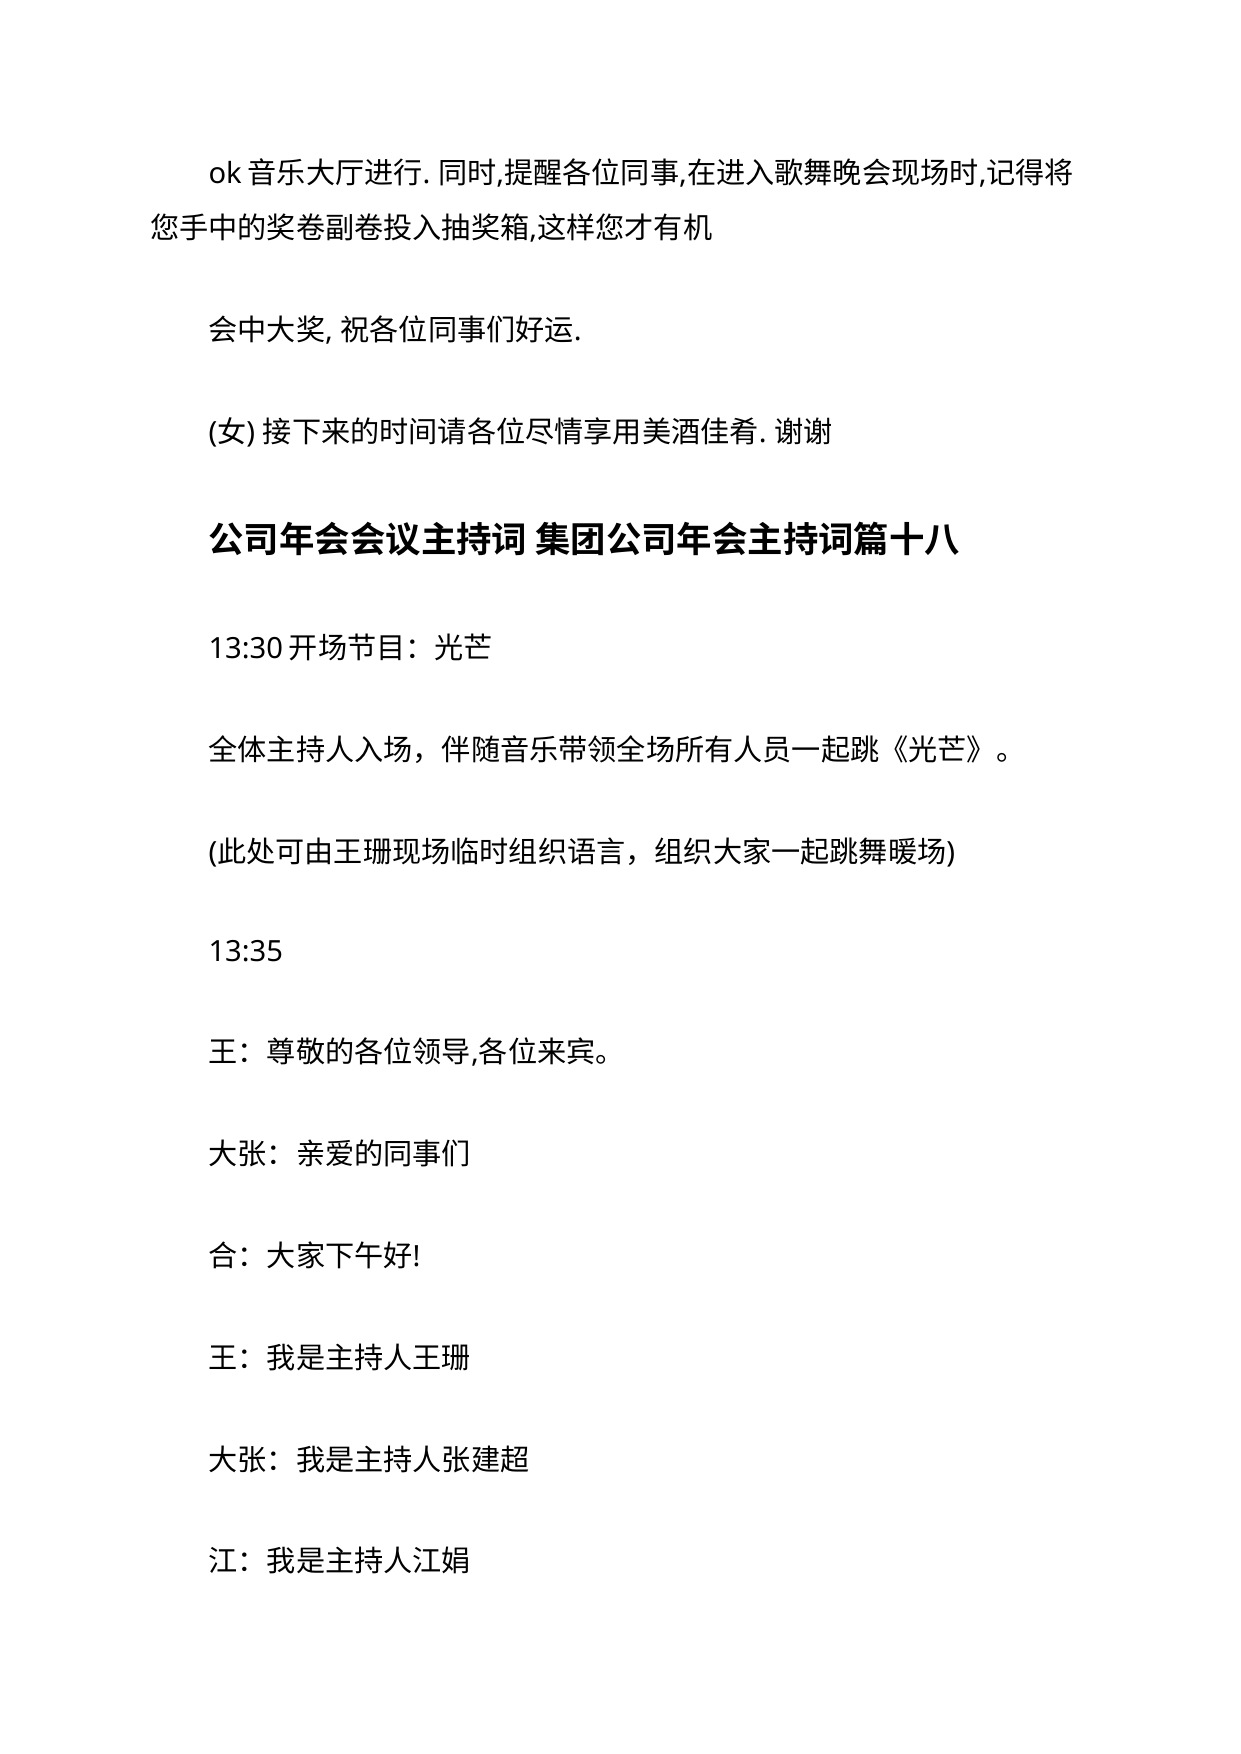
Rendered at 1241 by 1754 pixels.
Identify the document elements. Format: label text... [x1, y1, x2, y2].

text (此处可由王珊现场临时组织语言，组织大家一起跳舞暖场) [150, 828, 1090, 871]
text 13:35 [150, 930, 1090, 970]
text (女) 接下来的时间请各位尽情享用美酒佳肴. 谢谢 [150, 409, 1090, 451]
text 合：大家下午好! [150, 1232, 1090, 1275]
text 13:30开场节目：光芒 [150, 624, 1090, 667]
text 江：我是主持人江娟 [150, 1538, 1090, 1580]
text ok音乐大厅进行. 同时,提醒各位同事,在进入歌舞晚会现场时,记得将您手中的奖卷副卷投入抽奖箱,这样您才有机 [150, 150, 1090, 247]
text 全体主持人入场，伴随音乐带领全场所有人员一起跳《光芒》。 [150, 726, 1090, 769]
text 王：尊敬的各位领导,各位来宾。 [150, 1028, 1090, 1071]
text 大张：亲爱的同事们 [150, 1131, 1090, 1173]
text 会中大奖, 祝各位同事们好运. [150, 307, 1090, 349]
text 大张：我是主持人张建超 [150, 1436, 1090, 1478]
text 公司年会会议主持词 集团公司年会主持词篇十八 [150, 511, 1090, 562]
text 王：我是主持人王珊 [150, 1334, 1090, 1377]
